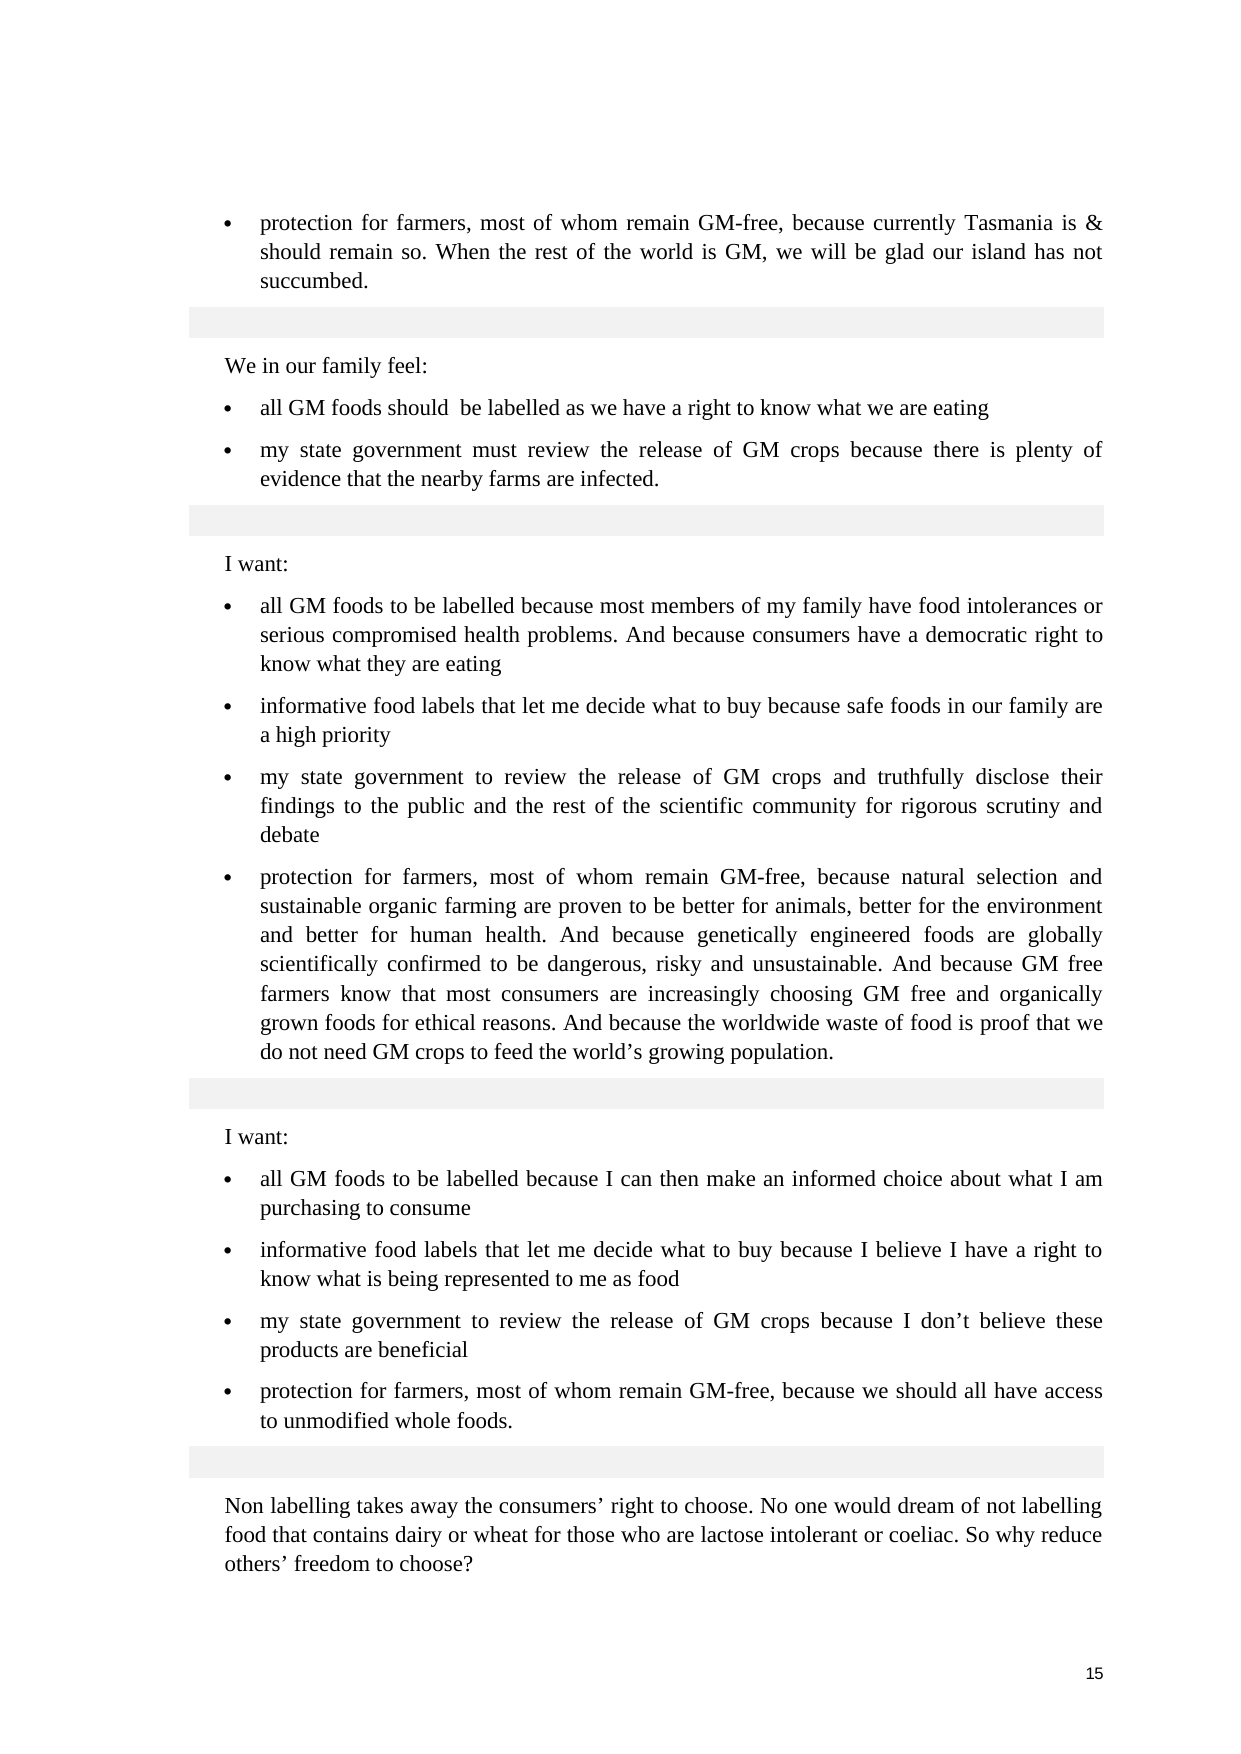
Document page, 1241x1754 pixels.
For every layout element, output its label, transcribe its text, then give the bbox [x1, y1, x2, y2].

text my state government to review the release of GM crops because I don’t believe these products are beneficial [224, 1305, 1104, 1363]
text my state government must review the release of GM crops because there is plenty of evidence that the nearby farms are infected. [224, 434, 1104, 492]
text I want: [224, 548, 1104, 578]
text We in our family feel: [224, 351, 1104, 380]
table_header [189, 1446, 1104, 1478]
text protection for farmers, most of whom remain GM-free, because natural selection and sustainable organic farming are proven to be better for animals, better for the environment and better for human health. And because genetically engineered foods are globally scientifically confirmed to be dangerous, risky and unsustainable. And because GM free farmers know that most consumers are increasingly choosing GM free and organically grown foods for ethical reasons. And because the worldwide waste of food is proof that we do not need GM crops to feed the world’s growing population. [224, 861, 1104, 1065]
table_header [189, 505, 1104, 536]
text Non labelling takes away the consumers’ right to choose. No one would dream of not labelling food that contains dairy or wheat for those who are lactose intolerant or coeliac. So why reduce others’ freedom to choose? [224, 1490, 1104, 1578]
text I want: [224, 1121, 1104, 1151]
text all GM foods should be labelled as we have a right to know what we are eating [224, 392, 1104, 421]
text my state government to review the release of GM crops and truthfully disclose their findings to the public and the rest of the scientific community for rigorous scrutiny and debate [224, 761, 1104, 848]
text informative food labels that let me decide what to buy because I believe I have a right to know what is being represented to me as food [224, 1234, 1104, 1292]
text protection for farmers, most of whom remain GM-free, because currently Tasmania is & should remain so. When the rest of the world is GM, we will be glad our island has not succumbed. [224, 207, 1104, 294]
text protection for farmers, most of whom remain GM-free, because we should all have access to unmodified whole foods. [224, 1376, 1104, 1434]
text all GM foods to be labelled because I can then make an informed choice about what I am purchasing to consume [224, 1163, 1104, 1221]
text informative food labels that let me decide what to buy because safe foods in our family are a high priority [224, 690, 1104, 748]
table_header [189, 307, 1104, 338]
text all GM foods to be labelled because most members of my family have food intolerances or serious compromised health problems. And because consumers have a democratic right to know what they are eating [224, 590, 1104, 678]
table_header [189, 1078, 1104, 1109]
